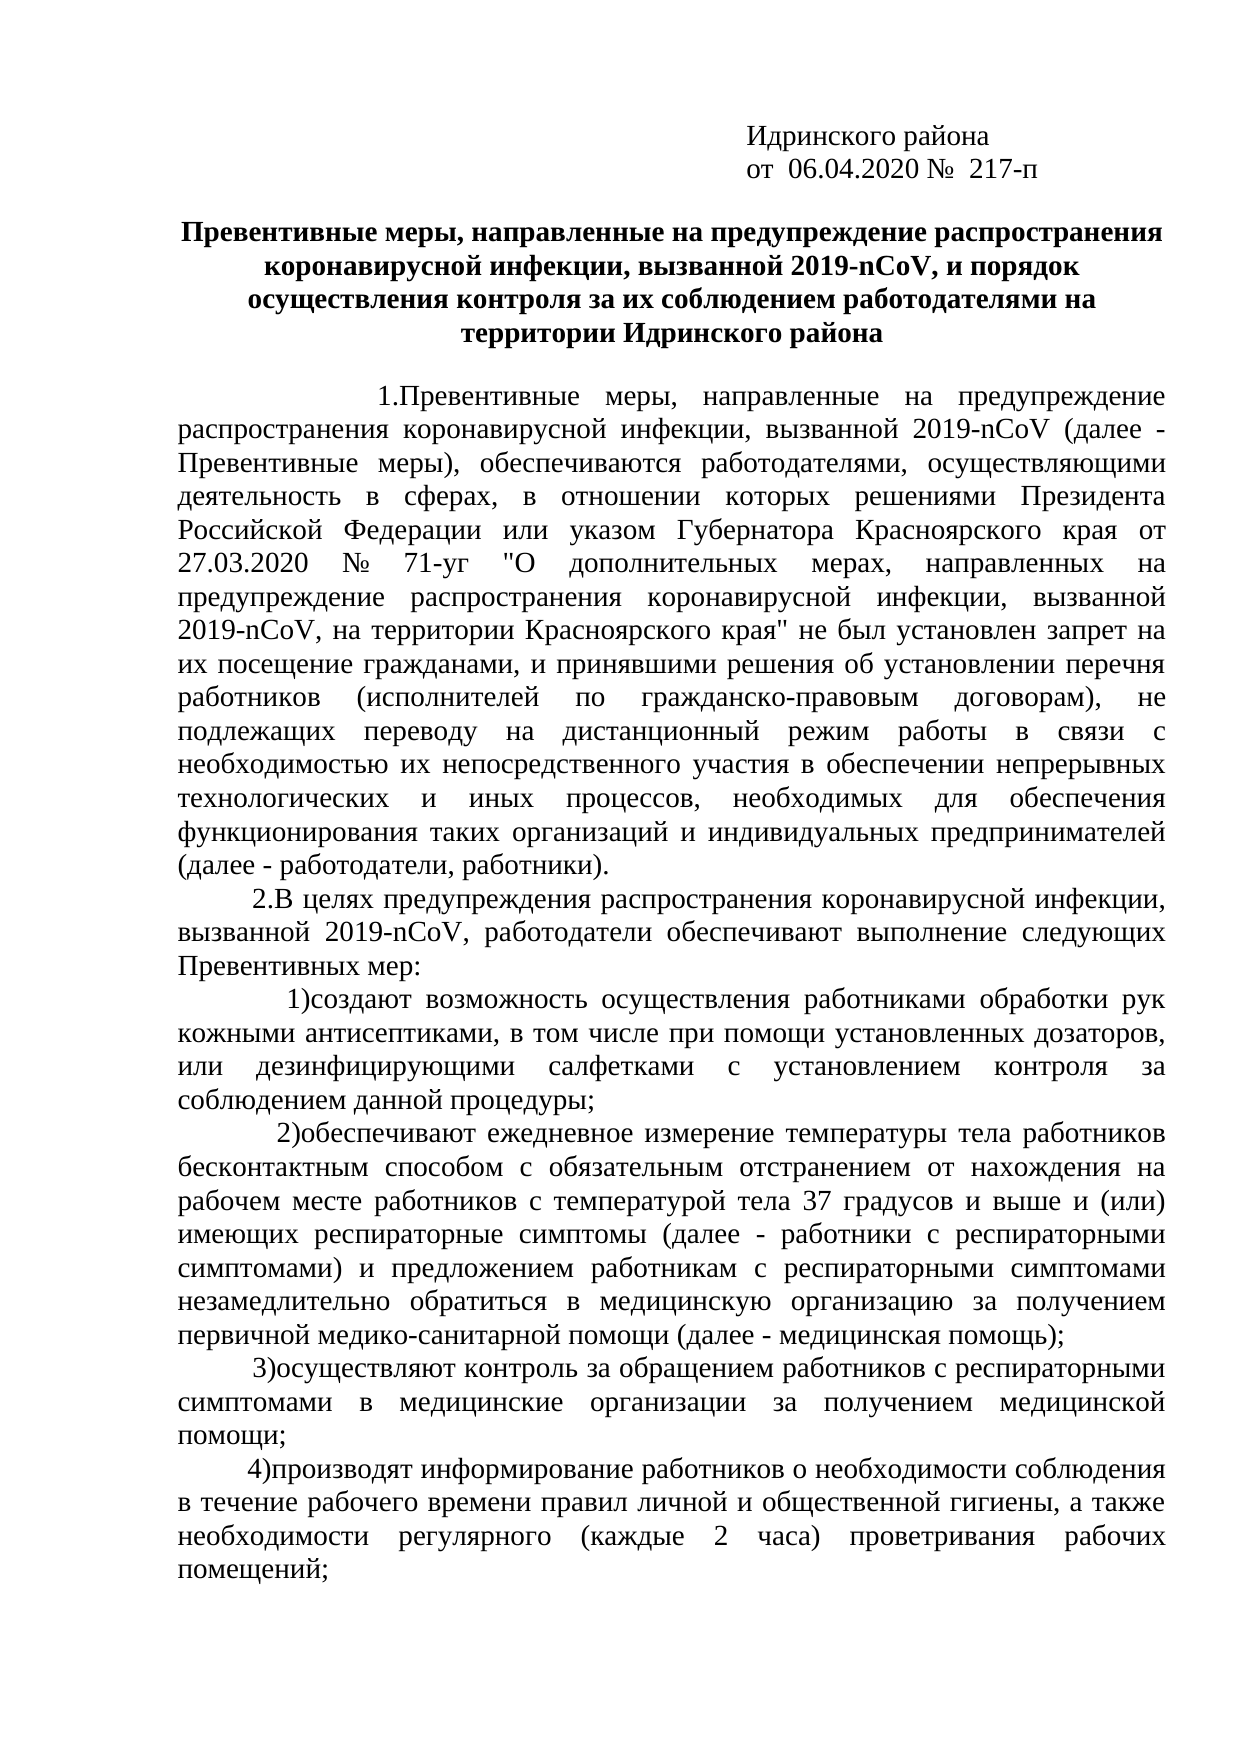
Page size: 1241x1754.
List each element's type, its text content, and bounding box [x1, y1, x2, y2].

text 1)создают возможность осуществления работниками обработки рук кожными антисептиками, в том числе при помощи установленных дозаторов, или дезинфицирующими салфетками с установлением контроля за соблюдением данной процедуры; [177, 981, 1167, 1116]
text от 06.04.2020 № 217-п [177, 152, 1167, 185]
text Превентивные меры, направленные на предупреждение распространения коронавирусной инфекции, вызванной 2019-nCoV, и порядок осуществления контроля за их соблюдением работодателями на территории Идринского района [177, 214, 1167, 348]
text 1.Превентивные меры, направленные на предупреждение распространения коронавирусной инфекции, вызванной 2019-nCoV (далее - Превентивные меры), обеспечиваются работодателями, осуществляющими деятельность в сферах, в отношении которых решениями Президента Российской Федерации или указом Губернатора Красноярского края от 27.03.2020 № 71-уг "О дополнительных мерах, направленных на предупреждение распространения коронавирусной инфекции, вызванной 2019-nCoV, на территории Красноярского края" не был установлен запрет на их посещение гражданами, и принявшими решения об установлении перечня работников (исполнителей по гражданско-правовым договорам), не подлежащих переводу на дистанционный режим работы в связи с необходимостью их непосредственного участия в обеспечении непрерывных технологических и иных процессов, необходимых для обеспечения функционирования таких организаций и индивидуальных предпринимателей (далее - работодатели, работники). [177, 378, 1167, 881]
text 4)производят информирование работников о необходимости соблюдения в течение рабочего времени правил личной и общественной гигиены, а также необходимости регулярного (каждые 2 часа) проветривания рабочих помещений; [177, 1451, 1167, 1585]
text 2)обеспечивают ежедневное измерение температуры тела работников бесконтактным способом с обязательным отстранением от нахождения на рабочем месте работников с температурой тела 37 градусов и выше и (или) имеющих респираторные симптомы (далее - работники с респираторными симптомами) и предложением работникам с респираторными симптомами незамедлительно обратиться в медицинскую организацию за получением первичной медико-санитарной помощи (далее - медицинская помощь); [177, 1116, 1167, 1350]
text 2.В целях предупреждения распространения коронавирусной инфекции, вызванной 2019-nCoV, работодатели обеспечивают выполнение следующих Превентивных мер: [177, 881, 1167, 981]
text 3)осуществляют контроль за обращением работников с респираторными симптомами в медицинские организации за получением медицинской помощи; [177, 1350, 1167, 1451]
text Идринского района [177, 118, 1167, 152]
